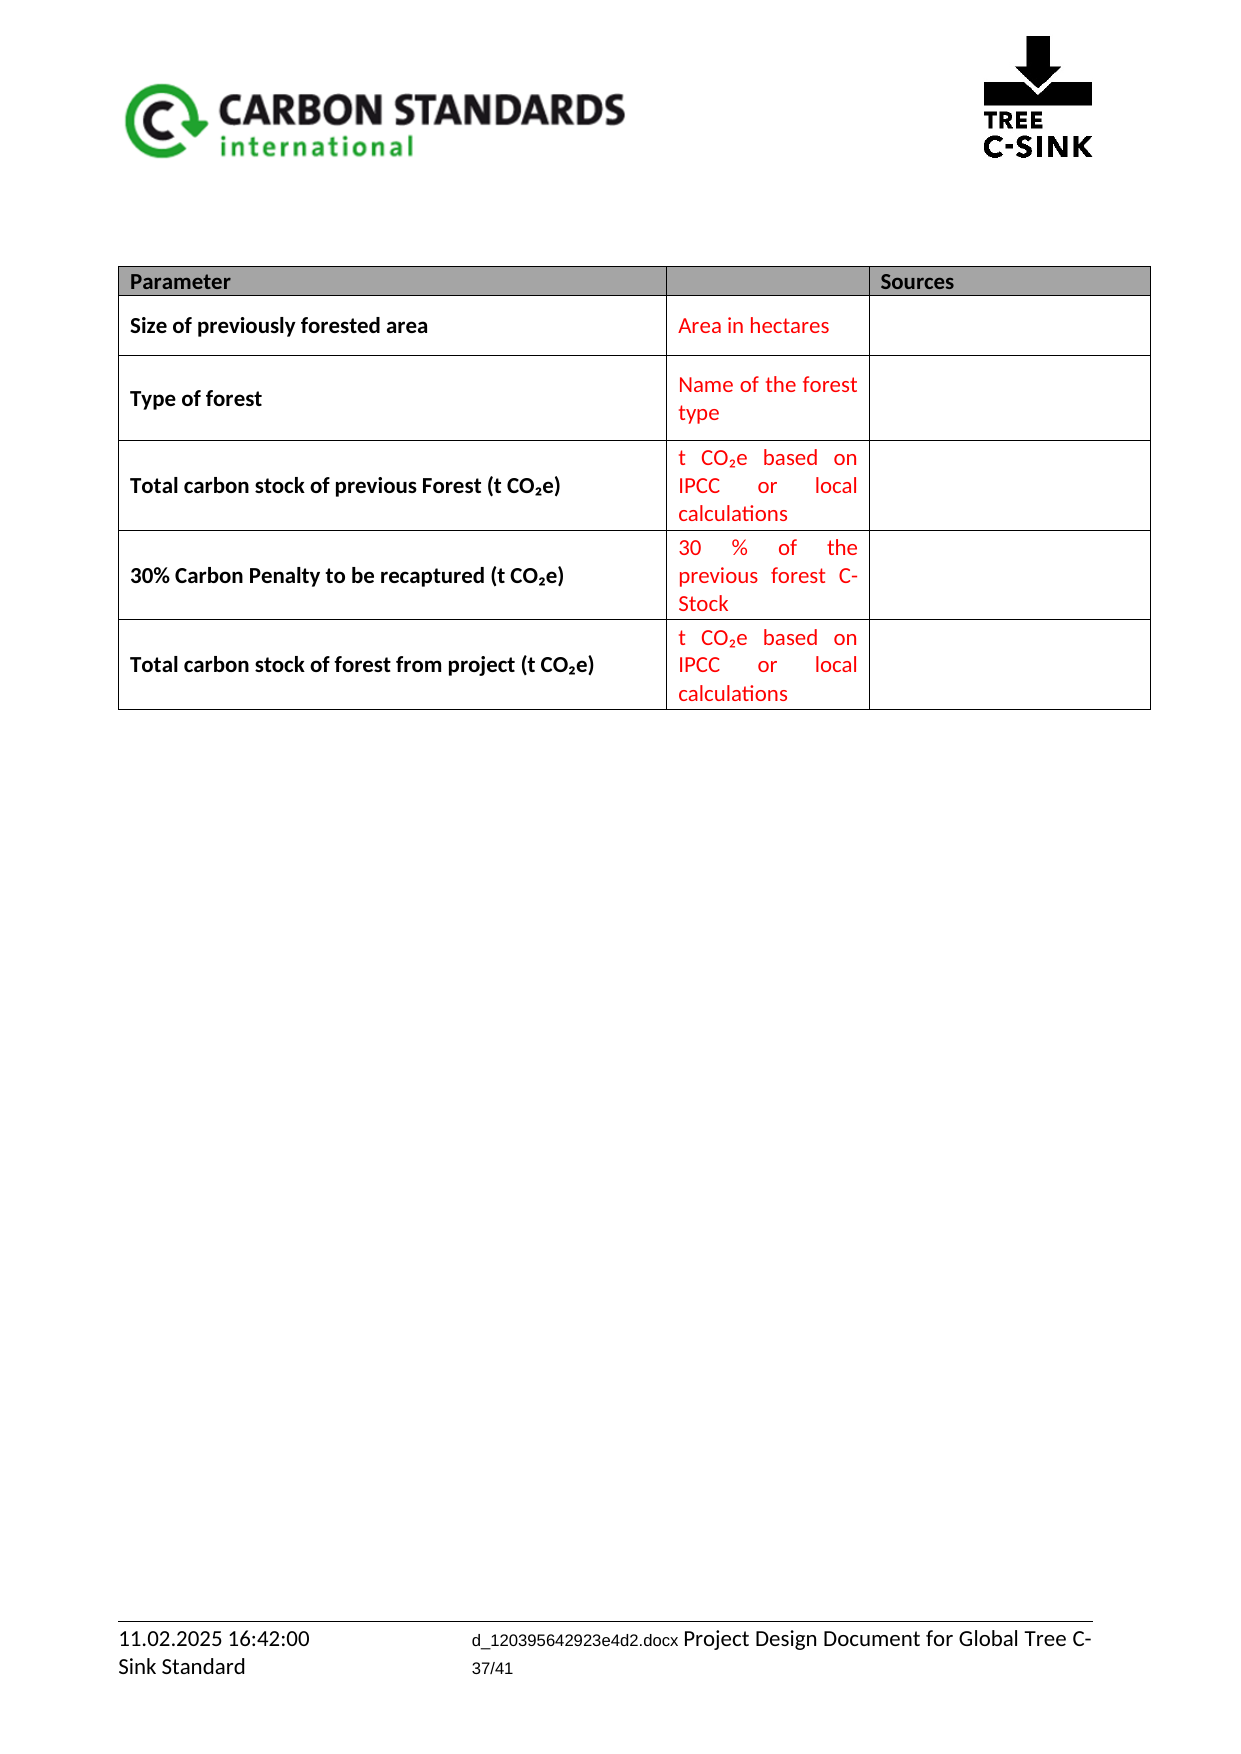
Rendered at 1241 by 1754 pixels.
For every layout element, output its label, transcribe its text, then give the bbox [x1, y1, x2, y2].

table_cell Size of previously forested area [119, 296, 666, 355]
table_header Sources [870, 267, 1150, 295]
table_cell Area in hectares [667, 296, 869, 355]
table_cell [870, 441, 1150, 529]
table_cell 30 % of the previous forest C-Stock [667, 531, 869, 619]
table_cell [870, 356, 1150, 440]
table_cell 30% Carbon Penalty to be recaptured (t CO₂e) [119, 531, 666, 619]
table_header Parameter [119, 267, 666, 295]
table_cell Type of forest [119, 356, 666, 440]
table_cell t CO₂e based on IPCC or local calculations [667, 620, 869, 709]
table_cell Total carbon stock of forest from project (t CO₂e) [119, 620, 666, 709]
table_cell [870, 620, 1150, 709]
table_cell [870, 531, 1150, 619]
table_cell t CO₂e based on IPCC or local calculations [667, 441, 869, 529]
picture [118, 69, 636, 173]
table_cell Name of the forest type [667, 356, 869, 440]
table_header [667, 267, 869, 295]
table_cell [870, 296, 1150, 355]
picture [982, 34, 1093, 159]
table_cell Total carbon stock of previous Forest (t CO₂e) [119, 441, 666, 529]
